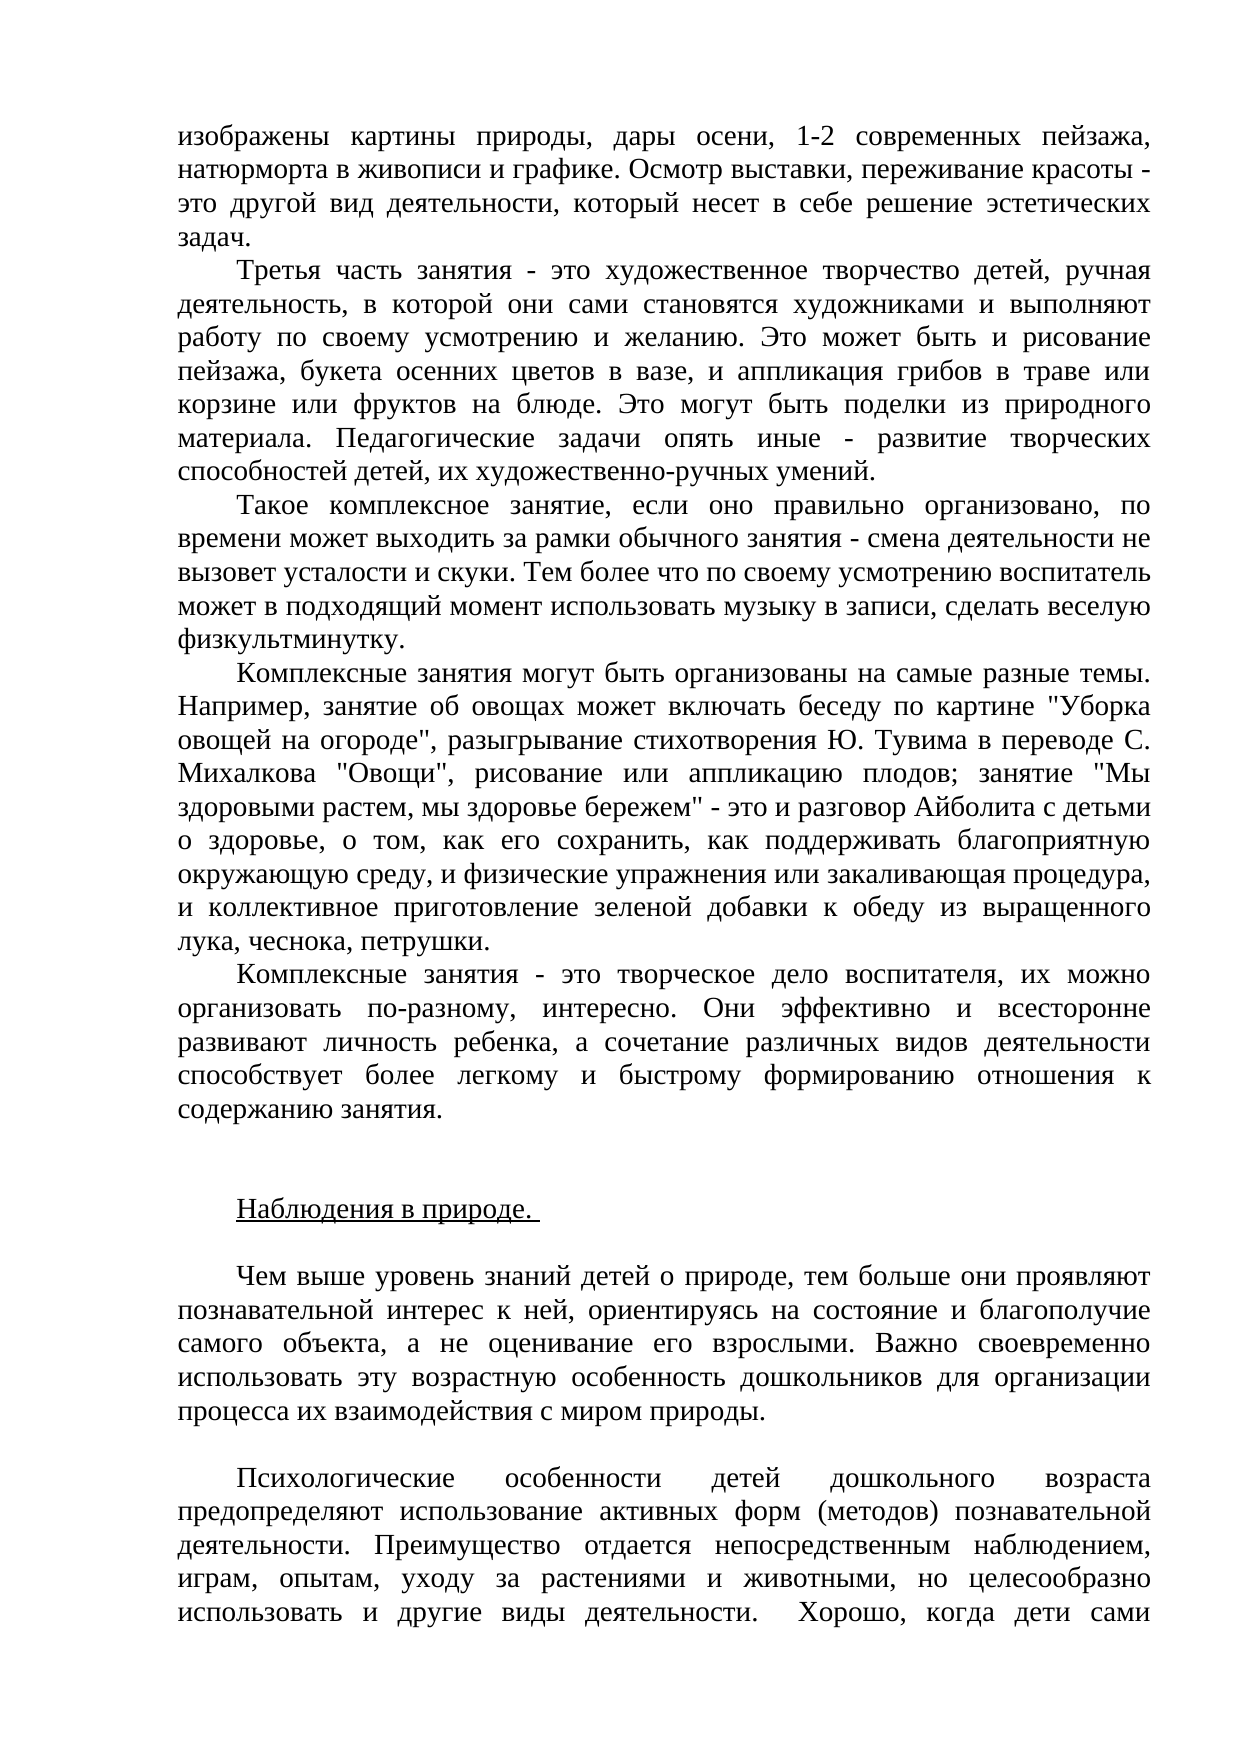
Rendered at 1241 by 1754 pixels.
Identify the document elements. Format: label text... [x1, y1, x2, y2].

text Наблюдения в природе. [177, 1191, 1152, 1225]
text Чем выше уровень знаний детей о природе, тем больше они проявляют познавательной интерес к ней, ориентируясь на состояние и благополучие самого объекта, а не оценивание его взрослыми. Важно своевременно использовать эту возрастную особенность дошкольников для организации процесса их взаимодействия с миром природы. [177, 1258, 1152, 1426]
text Комплексные занятия могут быть организованы на самые разные темы. Например, занятие об овощах может включать беседу по картине "Уборка овощей на огороде", разыгрывание стихотворения Ю. Тувима в переводе С. Михалкова "Овощи", рисование или аппликацию плодов; занятие "Мы здоровыми растем, мы здоровье бережем" - это и разговор Айболита с детьми о здоровье, о том, как его сохранить, как поддерживать благоприятную окружающую среду, и физические упражнения или закаливающая процедура, и коллективное приготовление зеленой добавки к обеду из выращенного лука, чеснока, петрушки. [177, 655, 1152, 957]
text Третья часть занятия - это художественное творчество детей, ручная деятельность, в которой они сами становятся художниками и выполняют работу по своему усмотрению и желанию. Это может быть и рисование пейзажа, букета осенних цветов в вазе, и аппликация грибов в траве или корзине или фруктов на блюде. Это могут быть поделки из природного материала. Педагогические задачи опять иные - развитие творческих способностей детей, их художественно-ручных умений. [177, 252, 1152, 487]
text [177, 1460, 1152, 1627]
text Комплексные занятия - это творческое дело воспитателя, их можно организовать по-разному, интересно. Они эффективно и всесторонне развивают личность ребенка, а сочетание различных видов деятельности способствует более легкому и быстрому формированию отношения к содержанию занятия. [177, 957, 1152, 1124]
text Такое комплексное занятие, если оно правильно организовано, по времени может выходить за рамки обычного занятия - смена деятельности не вызовет усталости и скуки. Тем более что по своему усмотрению воспитатель может в подходящий момент использовать музыку в записи, сделать веселую физкультминутку. [177, 487, 1152, 655]
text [177, 118, 1152, 252]
